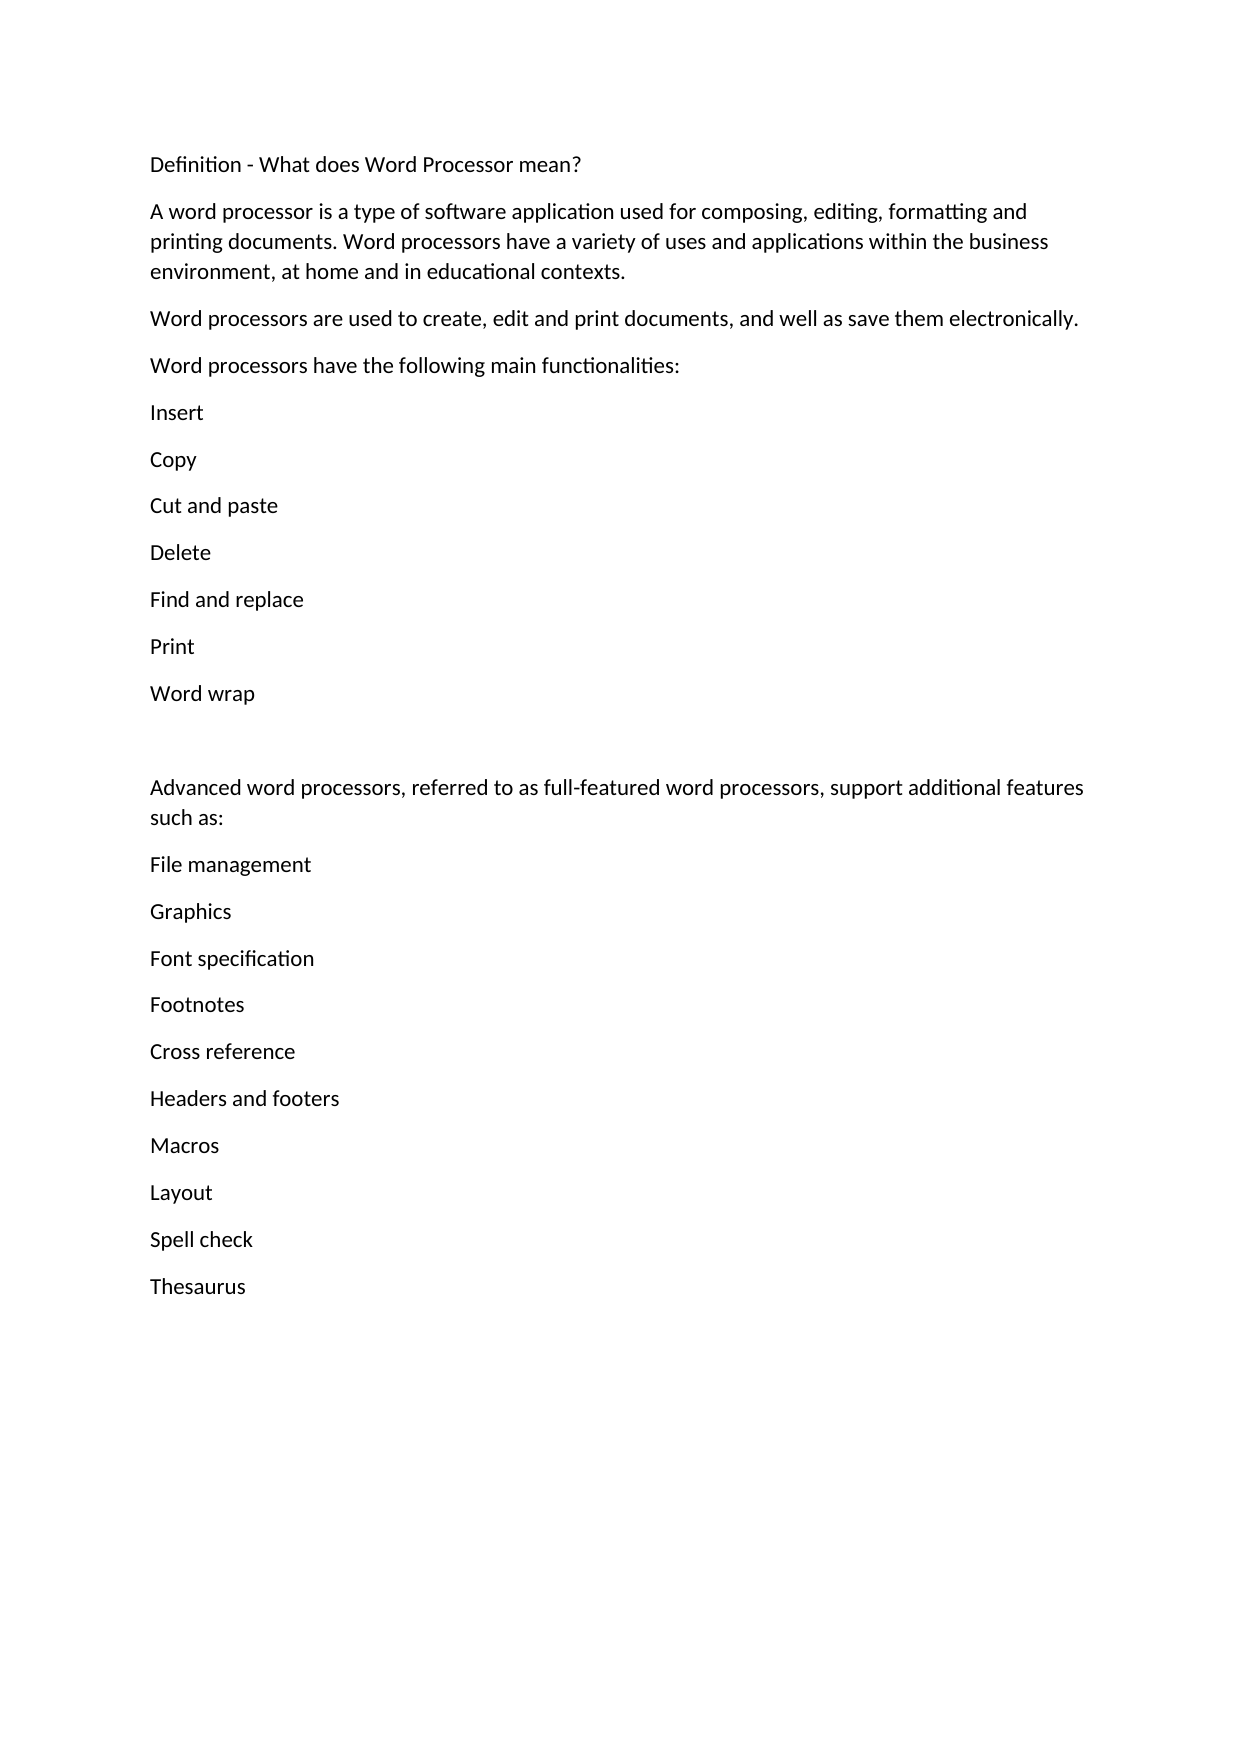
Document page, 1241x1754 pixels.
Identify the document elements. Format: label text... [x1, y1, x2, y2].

text Macros [150, 1131, 1090, 1159]
text Find and replace [150, 585, 1090, 613]
text Footnotes [150, 991, 1090, 1019]
text Print [150, 632, 1090, 660]
text Word wrap [150, 679, 1090, 707]
text Cut and paste [150, 492, 1090, 520]
text Thesaurus [150, 1272, 1090, 1300]
text Font specification [150, 944, 1090, 972]
text Delete [150, 538, 1090, 567]
text Insert [150, 398, 1090, 426]
text Copy [150, 445, 1090, 473]
text Advanced word processors, referred to as full-featured word processors, support additional features such as: [150, 773, 1090, 831]
text Word processors are used to create, edit and print documents, and well as save them electronically. [150, 304, 1090, 332]
text Spell check [150, 1225, 1090, 1253]
text Graphics [150, 897, 1090, 925]
text Cross reference [150, 1037, 1090, 1066]
text Definition - What does Word Processor mean? [150, 150, 1090, 178]
text Layout [150, 1178, 1090, 1206]
text Word processors have the following main functionalities: [150, 351, 1090, 379]
text Headers and footers [150, 1084, 1090, 1112]
text A word processor is a type of software application used for composing, editing, formatting and printing documents. Word processors have a variety of uses and applications within the business environment, at home and in educational contexts. [150, 197, 1090, 285]
text File management [150, 850, 1090, 878]
